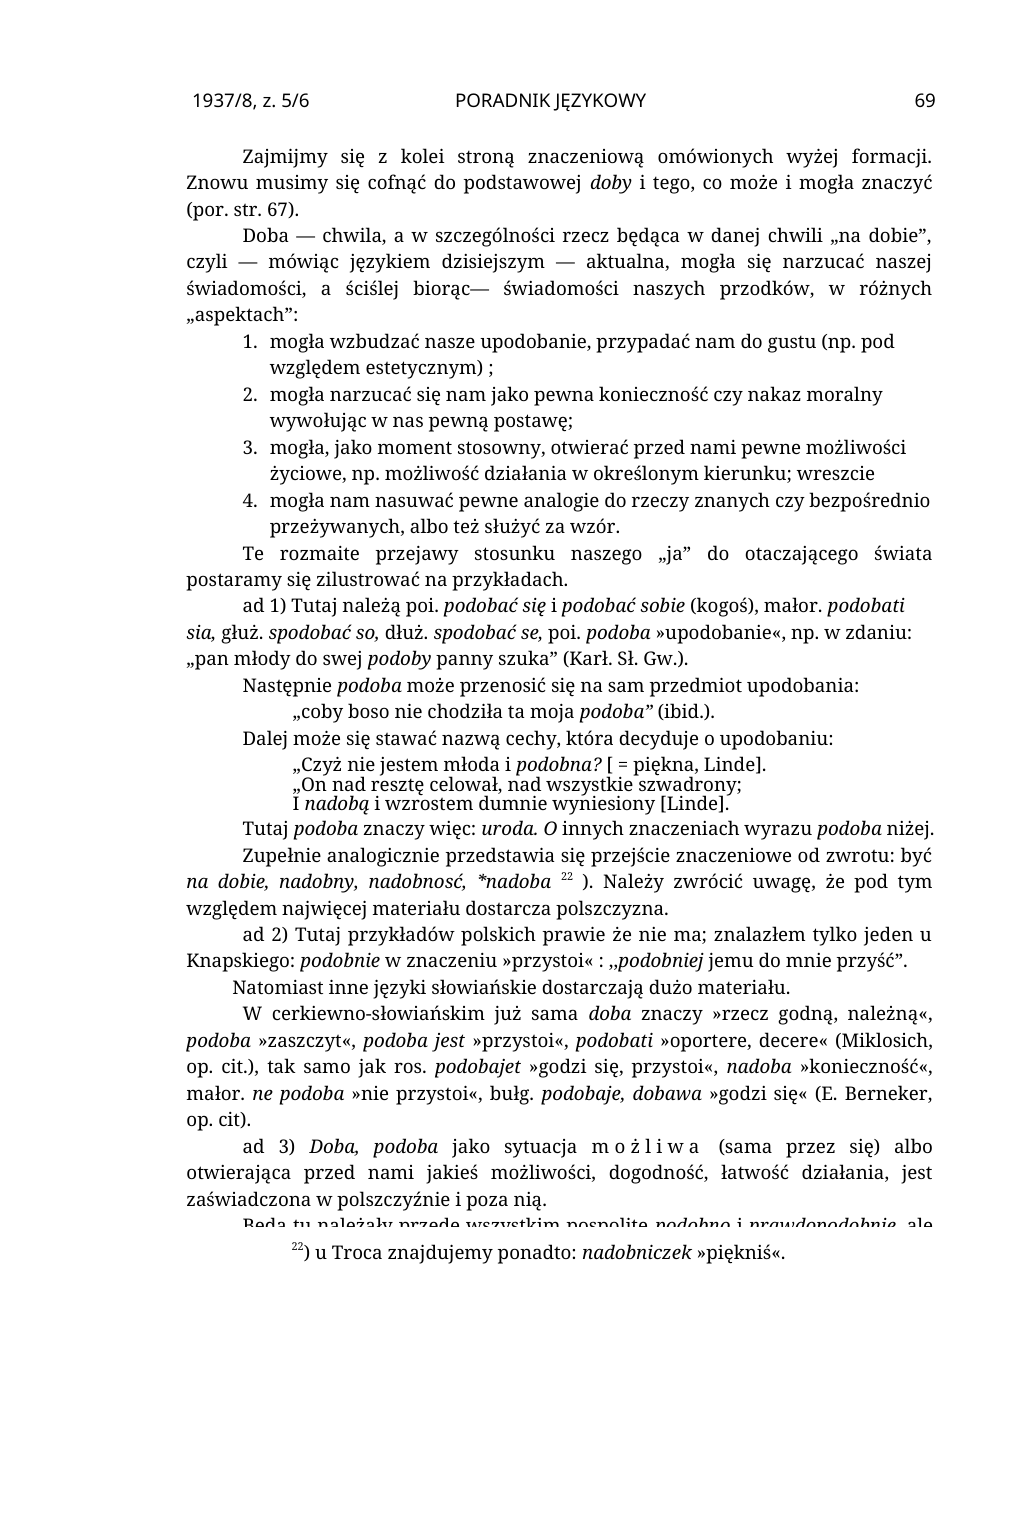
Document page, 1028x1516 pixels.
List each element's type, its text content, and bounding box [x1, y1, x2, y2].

list mogła wzbudzać nasze upodobanie, przypadać nam do gustu (np. pod względem estetycznym) ; [242, 327, 933, 380]
text ad 2) Tutaj przykładów polskich prawie że nie ma; znalazłem tylko jeden u Knapskiego: podobnie w znaczeniu »przystoi« : ,,podobniej jemu do mnie przyść”. [186, 920, 933, 973]
text „Czyż nie jestem młoda i podobna? [ = piękna, Linde]. [292, 750, 1002, 777]
text Natomiast inne języki słowiańskie dostarczają dużo materiału. [232, 973, 1002, 999]
text Zajmijmy się z kolei stroną znaczeniową omówionych wyżej formacji. Znowu musimy się cofnąć do podstawowej doby i tego, co może i mogła znaczyć (por. str. 67). [186, 142, 933, 221]
text Następnie podoba może przenosić się na sam przedmiot upodobania: [186, 671, 1002, 697]
text ad 3) Doba, podoba jako sytuacja możliwa (sama przez się) albo otwierająca przed nami jakieś możliwości, dogodność, łatwość działania, jest zaświadczona w polszczyźnie i poza nią. [186, 1132, 933, 1211]
text W cerkiewno-słowiańskim już sama doba znaczy »rzecz godną, należną«, podoba »zaszczyt«, podoba jest »przystoi«, podobati »oportere, decere« (Miklosich, op. cit.), tak samo jak ros. podobajet »godzi się, przystoi«, nadoba »konieczność«, małor. ne podoba »nie przystoi«, bułg. podobaje, dobawa »godzi się« (E. Berneker, op. cit). [186, 999, 933, 1132]
text ad 1) Tutaj należą poi. podobać się i podobać sobie (kogoś), małor. podobati sia, głuż. spodobać so, dłuż. spodobać se, poi. podoba »upodobanie«, np. w zdaniu: „pan młody do swej podoby panny szuka” (Karł. Sł. Gw.). [186, 592, 933, 671]
list mogła narzucać się nam jako pewna konieczność czy nakaz moralny wywołując w nas pewną postawę; [242, 380, 933, 433]
text Dalej może się stawać nazwą cechy, która decyduje o upodobaniu: [186, 724, 1002, 750]
text „On nad resztę celował, nad wszystkie szwadrony; [292, 777, 1002, 796]
text Doba — chwila, a w szczególności rzecz będąca w danej chwili „na dobie”, czyli — mówiąc językiem dzisiejszym — aktualna, mogła się narzucać naszej świadomości, a ściślej biorąc— świadomości naszych przodków, w różnych „aspektach”: [186, 221, 933, 327]
text Będą tu należały przede wszystkim pospolite podobno i prawdopodobnie, ale dzisiaj podobno znaczy już tylko »probablement«, podczas gdy dawniej miało wyraźny 22 [186, 1211, 933, 1226]
text I nadobą i wzrostem dumnie wyniesiony [Linde]. [292, 796, 1002, 814]
text 22) u Troca znajdujemy ponadto: nadobniczek »piękniś«. [291, 1244, 786, 1263]
list mogła, jako moment stosowny, otwierać przed nami pewne możliwości życiowe, np. możliwość działania w określonym kierunku; wreszcie [242, 433, 933, 486]
text Tutaj podoba znaczy więc: uroda. O innych znaczeniach wyrazu podoba niżej. [186, 814, 1002, 841]
text 1937/8, z. 5/6 PORADNIK JĘZYKOWY 69 [192, 92, 936, 111]
text „coby boso nie chodziła ta moja podoba” (ibid.). [292, 697, 1002, 724]
text Te rozmaite przejawy stosunku naszego „ja” do otaczającego świata postaramy się zilustrować na przykładach. [186, 539, 933, 592]
text Zupełnie analogicznie przedstawia się przejście znaczeniowe od zwrotu: być na dobie, nadobny, nadobnosć, *nadoba 22 ). Należy zwrócić uwagę, że pod tym względem najwięcej materiału dostarcza polszczyzna. [186, 841, 933, 920]
list mogła nam nasuwać pewne analogie do rzeczy znanych czy bezpośrednio przeżywanych, albo też służyć za wzór. [242, 486, 933, 539]
